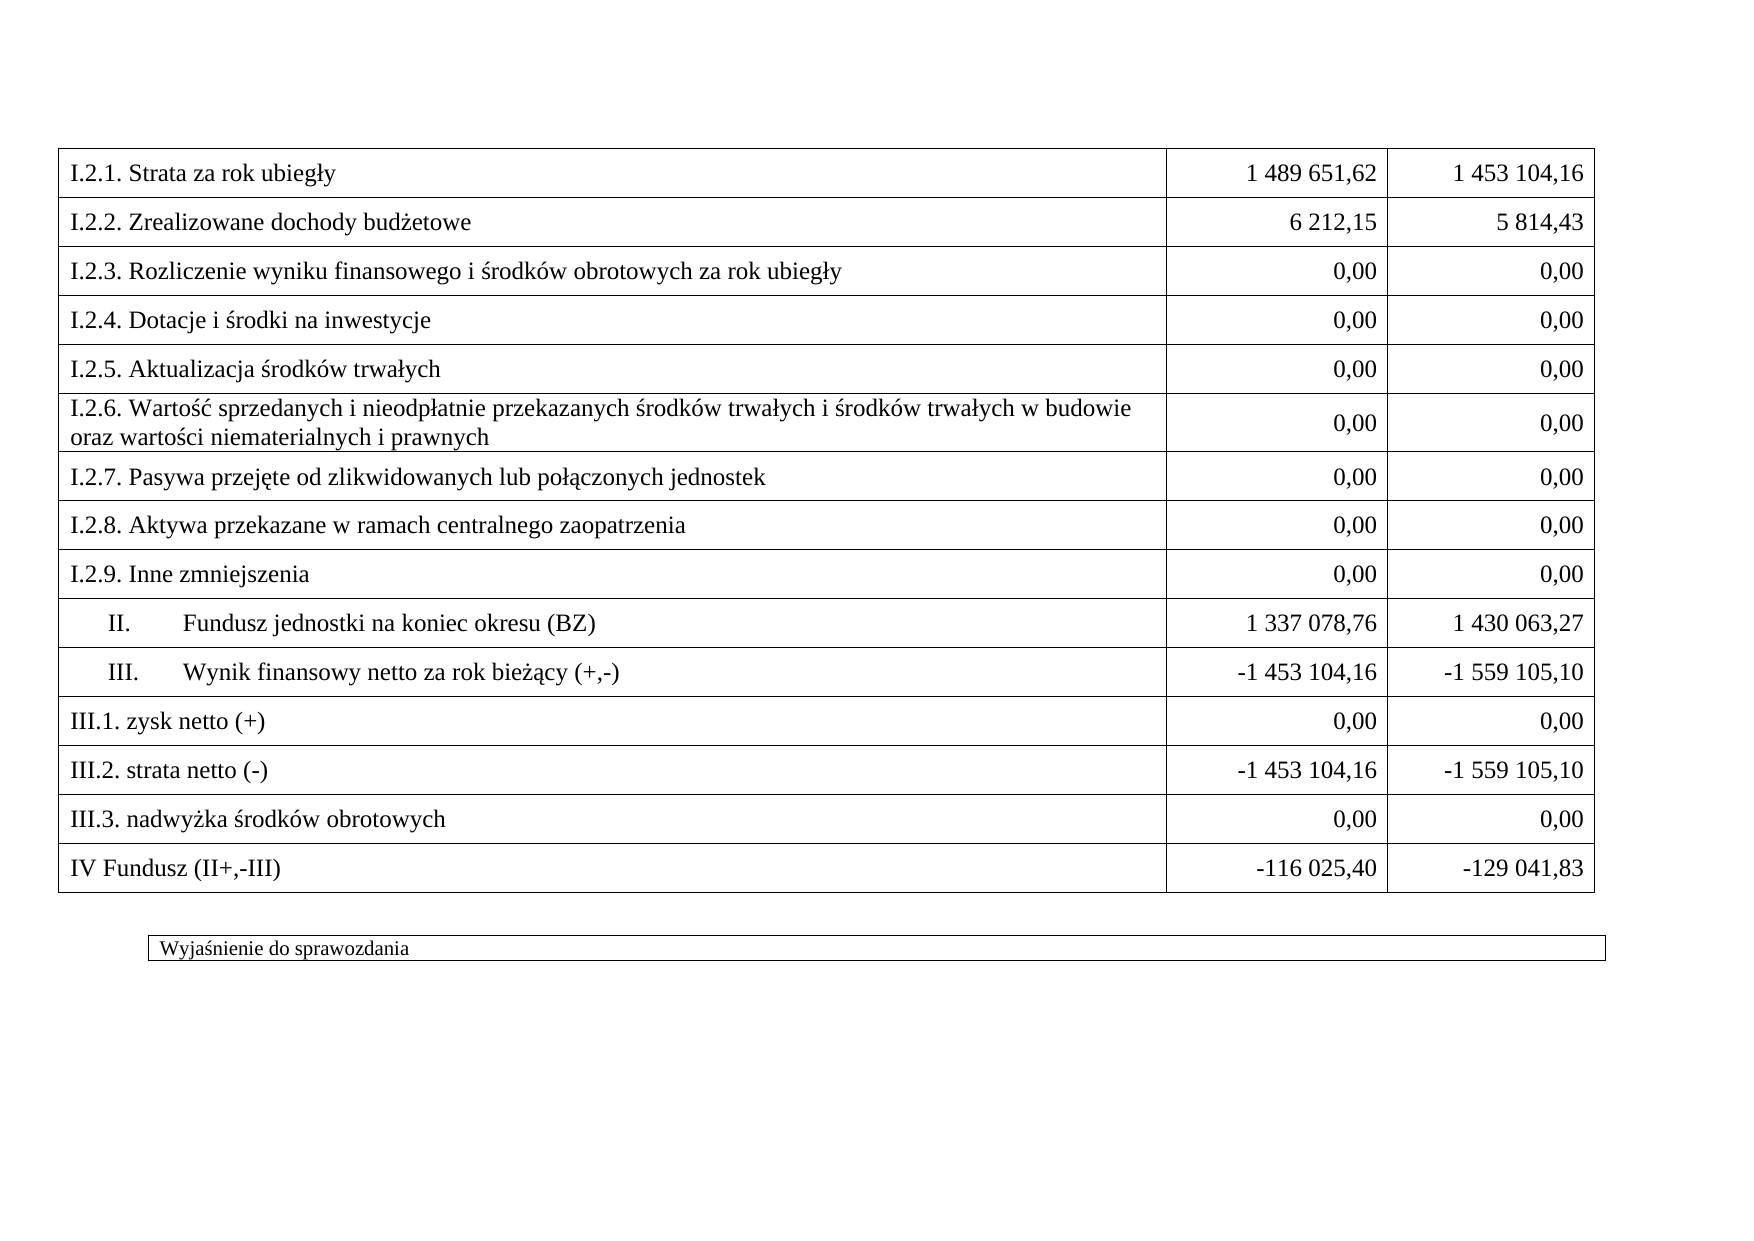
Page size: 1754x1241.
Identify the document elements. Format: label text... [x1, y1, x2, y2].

table_cell 0,00 [1167, 550, 1387, 598]
table_cell I.2.1. Strata za rok ubiegły [59, 149, 1166, 197]
table_cell 1 453 104,16 [1388, 149, 1594, 197]
table_cell 0,00 [1388, 247, 1594, 294]
table_cell Fundusz jednostki na koniec okresu (BZ) [59, 599, 1166, 647]
table_cell I.2.5. Aktualizacja środków trwałych [59, 345, 1166, 392]
table_cell I.2.9. Inne zmniejszenia [59, 550, 1166, 598]
table_cell 0,00 [1388, 452, 1594, 500]
table_cell 5 814,43 [1388, 198, 1594, 246]
table_cell 0,00 [1167, 247, 1387, 294]
table_cell 1 489 651,62 [1167, 149, 1387, 197]
table_cell 0,00 [1167, 501, 1387, 549]
table_header Wyjaśnienie do sprawozdania [149, 936, 1605, 960]
table_cell 0,00 [1167, 394, 1387, 451]
table_cell -1 453 104,16 [1167, 746, 1387, 794]
table_cell 0,00 [1388, 550, 1594, 598]
table_cell 0,00 [1167, 452, 1387, 500]
table_cell -1 559 105,10 [1388, 746, 1594, 794]
table_cell -1 453 104,16 [1167, 648, 1387, 696]
table_cell -129 041,83 [1388, 844, 1594, 892]
table_cell 0,00 [1388, 501, 1594, 549]
table_cell III.3. nadwyżka środków obrotowych [59, 795, 1166, 843]
table_cell -116 025,40 [1167, 844, 1387, 892]
table_cell I.2.4. Dotacje i środki na inwestycje [59, 296, 1166, 343]
table_cell 0,00 [1167, 697, 1387, 745]
table_cell 0,00 [1388, 345, 1594, 392]
table_cell IV Fundusz (II+,-III) [59, 844, 1166, 892]
table_cell III.1. zysk netto (+) [59, 697, 1166, 745]
table_cell 0,00 [1167, 345, 1387, 392]
table_cell 1 337 078,76 [1167, 599, 1387, 647]
table_cell Wynik finansowy netto za rok bieżący (+,-) [59, 648, 1166, 696]
table_cell I.2.8. Aktywa przekazane w ramach centralnego zaopatrzenia [59, 501, 1166, 549]
table_cell 0,00 [1388, 795, 1594, 843]
table_cell I.2.2. Zrealizowane dochody budżetowe [59, 198, 1166, 246]
table_cell 0,00 [1388, 697, 1594, 745]
table_cell I.2.3. Rozliczenie wyniku finansowego i środków obrotowych za rok ubiegły [59, 247, 1166, 294]
table_cell 0,00 [1167, 296, 1387, 343]
table_cell 0,00 [1388, 296, 1594, 343]
table_cell -1 559 105,10 [1388, 648, 1594, 696]
table_cell 0,00 [1167, 795, 1387, 843]
table_cell I.2.6. Wartość sprzedanych i nieodpłatnie przekazanych środków trwałych i środków trwałych w budowie oraz wartości niematerialnych i prawnych [59, 394, 1166, 451]
table_cell I.2.7. Pasywa przejęte od zlikwidowanych lub połączonych jednostek [59, 452, 1166, 500]
table_cell 1 430 063,27 [1388, 599, 1594, 647]
table_cell 0,00 [1388, 394, 1594, 451]
table_cell 6 212,15 [1167, 198, 1387, 246]
table_cell III.2. strata netto (-) [59, 746, 1166, 794]
